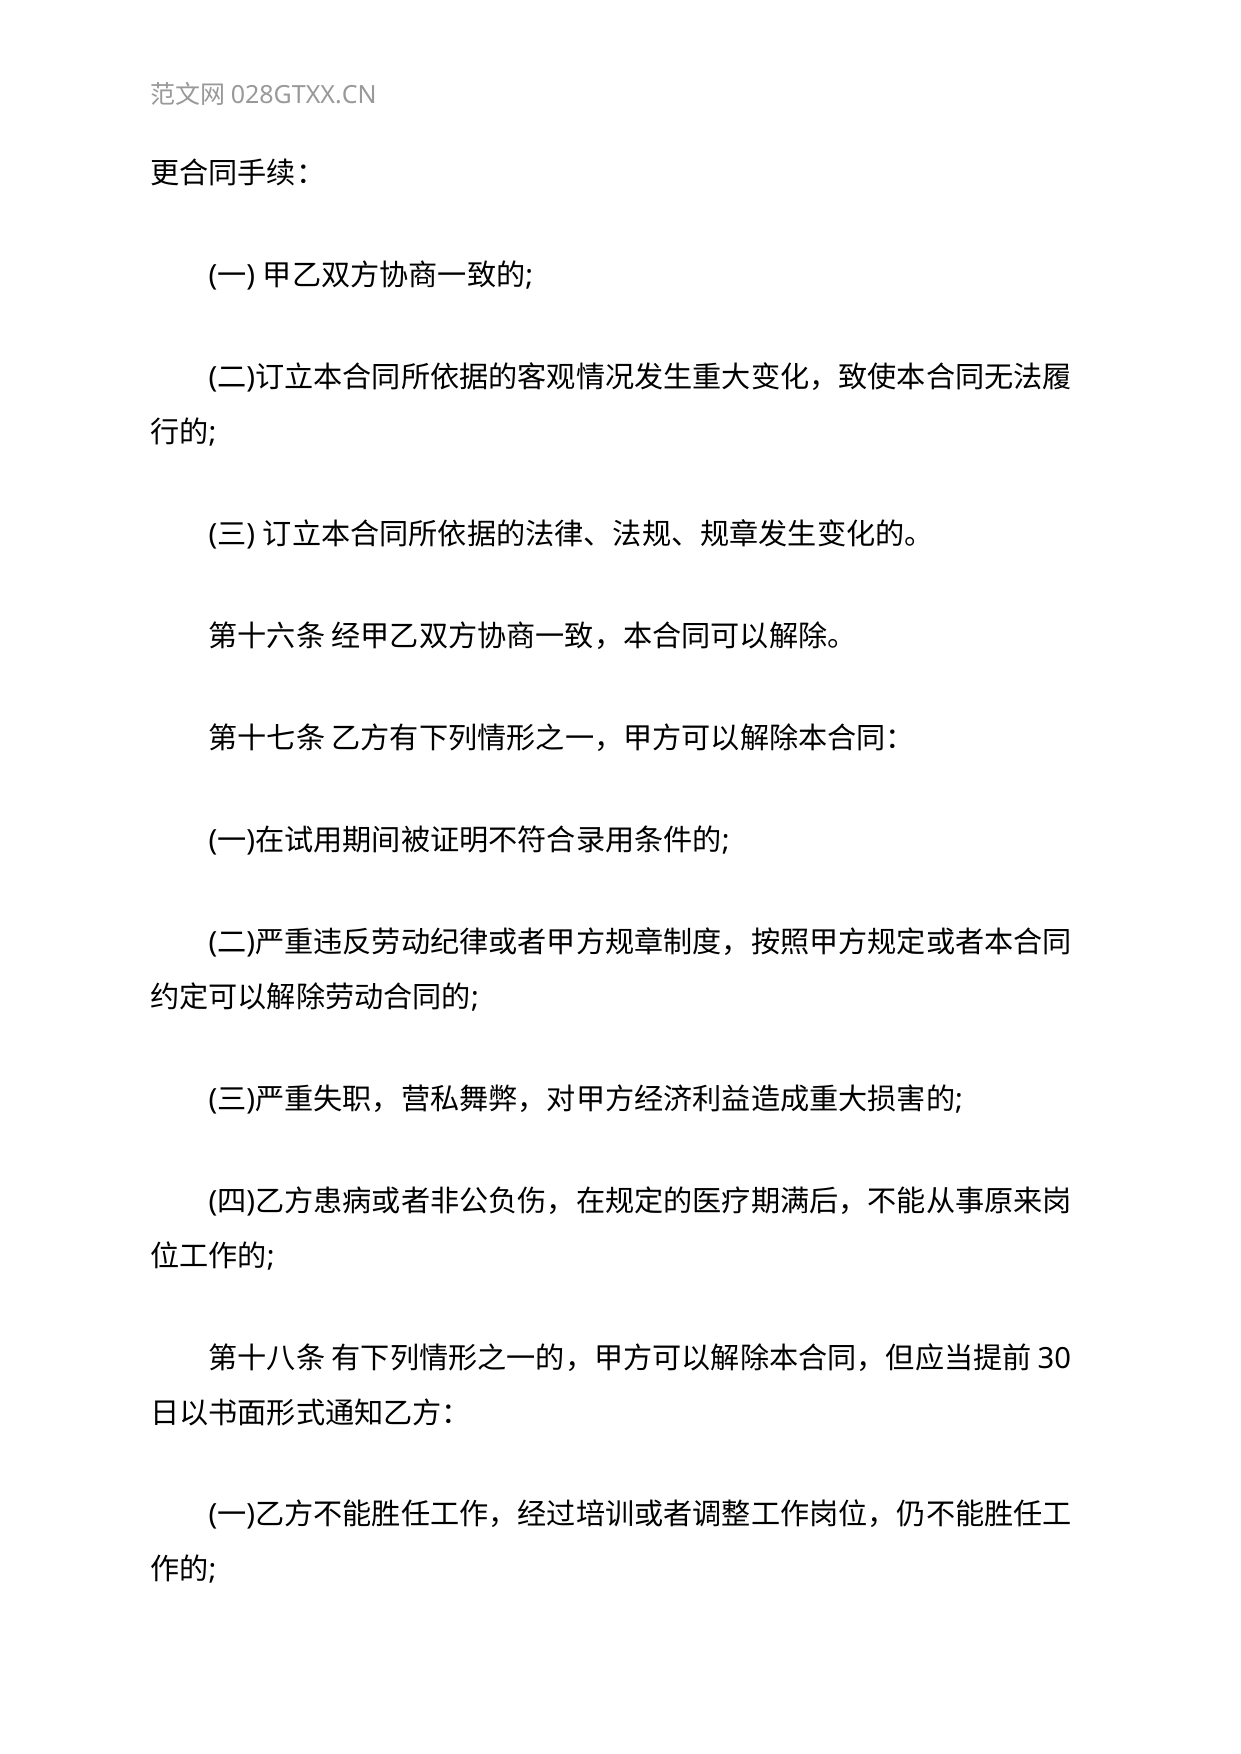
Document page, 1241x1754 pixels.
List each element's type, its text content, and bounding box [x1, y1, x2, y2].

text (二)订立本合同所依据的客观情况发生重大变化，致使本合同无法履行的; [150, 354, 1090, 451]
text 第十六条 经甲乙双方协商一致，本合同可以解除。 [150, 613, 1090, 655]
text (四)乙方患病或者非公负伤，在规定的医疗期满后，不能从事原来岗位工作的; [150, 1177, 1090, 1274]
text (一) 甲乙双方协商一致的; [150, 252, 1090, 294]
text 第十八条 有下列情形之一的，甲方可以解除本合同，但应当提前30日以书面形式通知乙方： [150, 1334, 1090, 1431]
text (二)严重违反劳动纪律或者甲方规章制度，按照甲方规定或者本合同约定可以解除劳动合同的; [150, 918, 1090, 1016]
text (一)乙方不能胜任工作，经过培训或者调整工作岗位，仍不能胜任工作的; [150, 1491, 1090, 1588]
text (一)在试用期间被证明不符合录用条件的; [150, 816, 1090, 859]
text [150, 150, 1090, 192]
text (三) 订立本合同所依据的法律、法规、规章发生变化的。 [150, 511, 1090, 553]
text (三)严重失职，营私舞弊，对甲方经济利益造成重大损害的; [150, 1075, 1090, 1118]
text 第十七条 乙方有下列情形之一，甲方可以解除本合同： [150, 714, 1090, 757]
